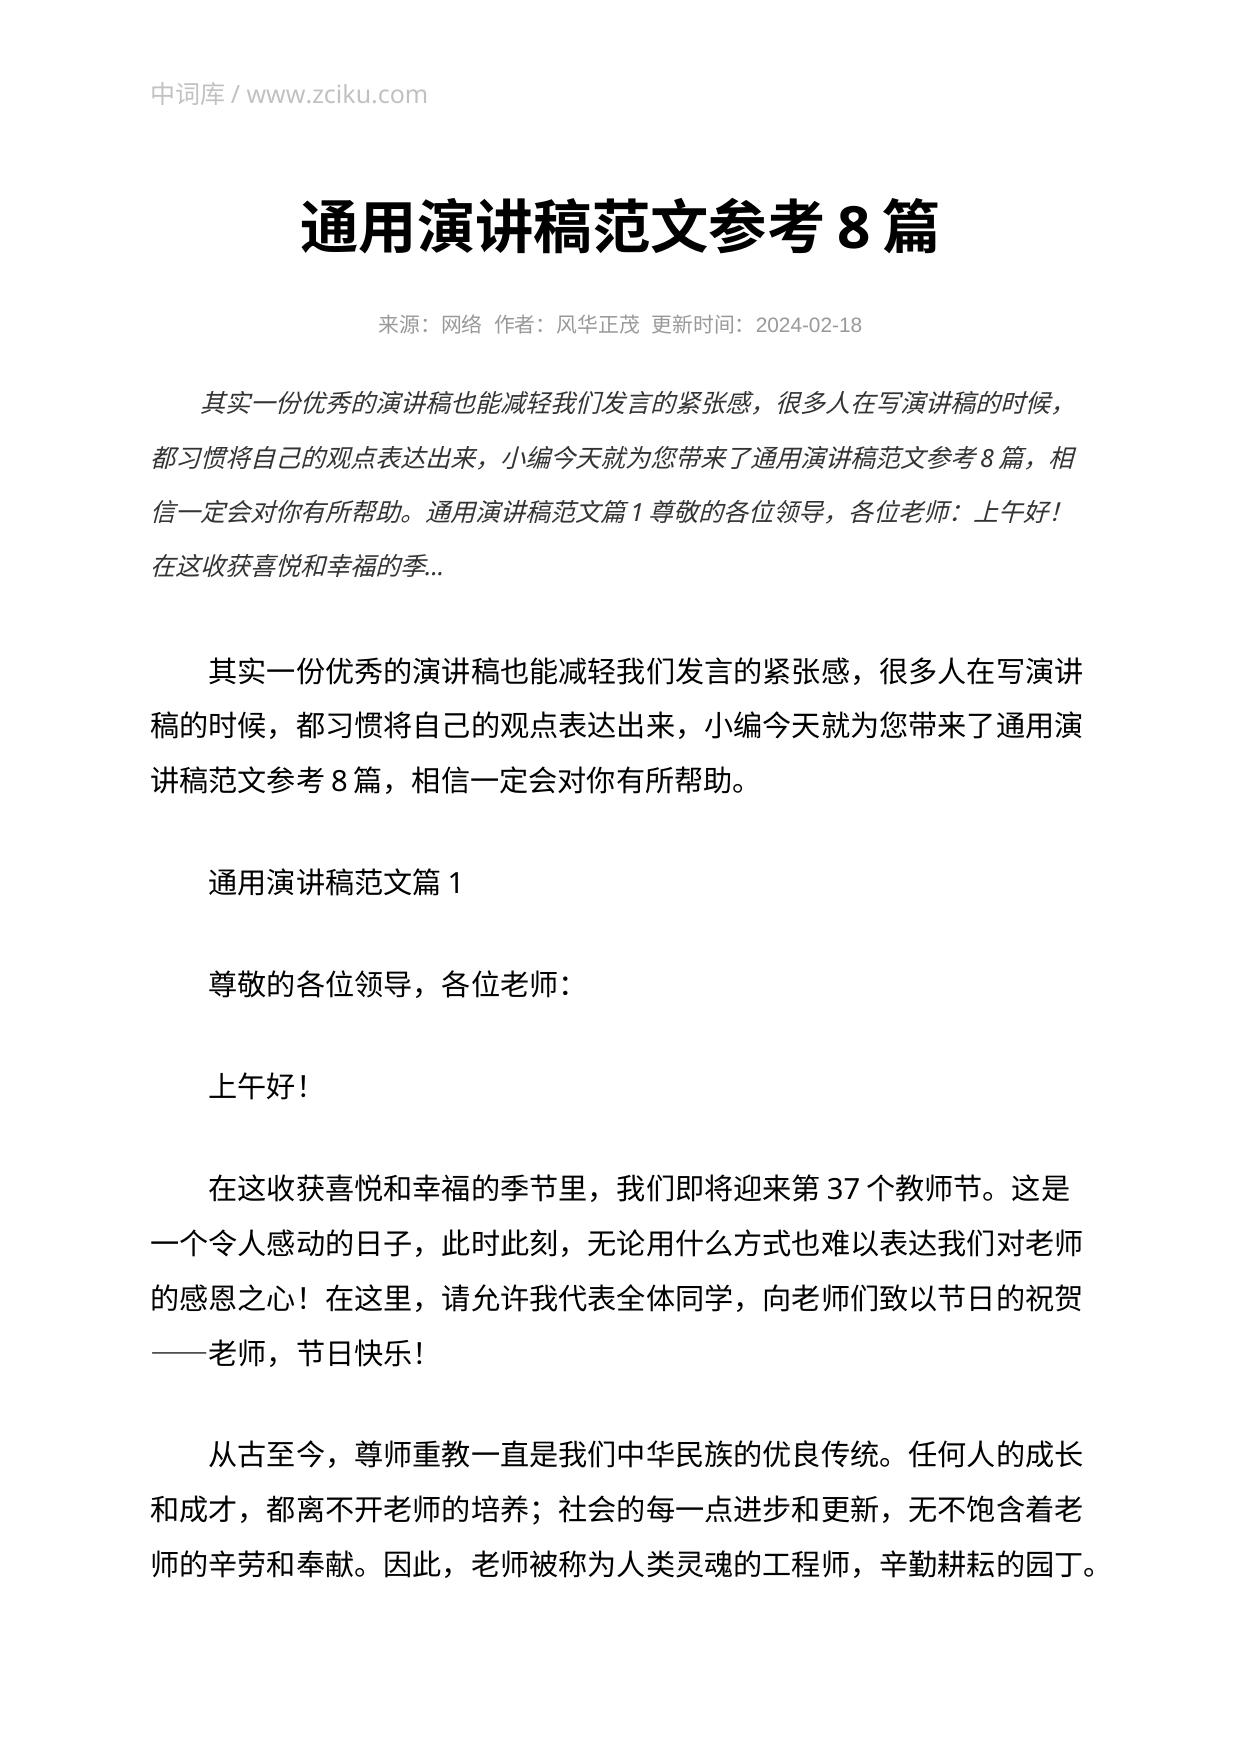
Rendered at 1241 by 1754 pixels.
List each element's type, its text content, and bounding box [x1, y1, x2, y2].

text 尊敬的各位领导，各位老师： [150, 962, 1090, 1004]
text 从古至今，尊师重教一直是我们中华民族的优良传统。任何人的成长和成才，都离不开老师的培养；社会的每一点进步和更新，无不饱含着老师的辛劳和奉献。因此，老师被称为人类灵魂的工程师，辛勤耕耘的园丁。 [150, 1432, 1090, 1584]
text 其实一份优秀的演讲稿也能减轻我们发言的紧张感，很多人在写演讲稿的时候，都习惯将自己的观点表达出来，小编今天就为您带来了通用演讲稿范文参考8篇，相信一定会对你有所帮助。通用演讲稿范文篇1尊敬的各位领导，各位老师：上午好！在这收获喜悦和幸福的季... [150, 384, 1090, 583]
text 其实一份优秀的演讲稿也能减轻我们发言的紧张感，很多人在写演讲稿的时候，都习惯将自己的观点表达出来，小编今天就为您带来了通用演讲稿范文参考8篇，相信一定会对你有所帮助。 [150, 648, 1090, 800]
text 通用演讲稿范文篇1 [150, 860, 1090, 902]
subtitle 通用演讲稿范文参考8篇 [150, 181, 1090, 266]
text 上午好！ [150, 1064, 1090, 1106]
text 来源：网络 作者：风华正茂 更新时间：2024-02-18 [150, 313, 1090, 337]
text 在这收获喜悦和幸福的季节里，我们即将迎来第37个教师节。这是一个令人感动的日子，此时此刻，无论用什么方式也难以表达我们对老师的感恩之心！在这里，请允许我代表全体同学，向老师们致以节日的祝贺——老师，节日快乐！ [150, 1165, 1090, 1372]
